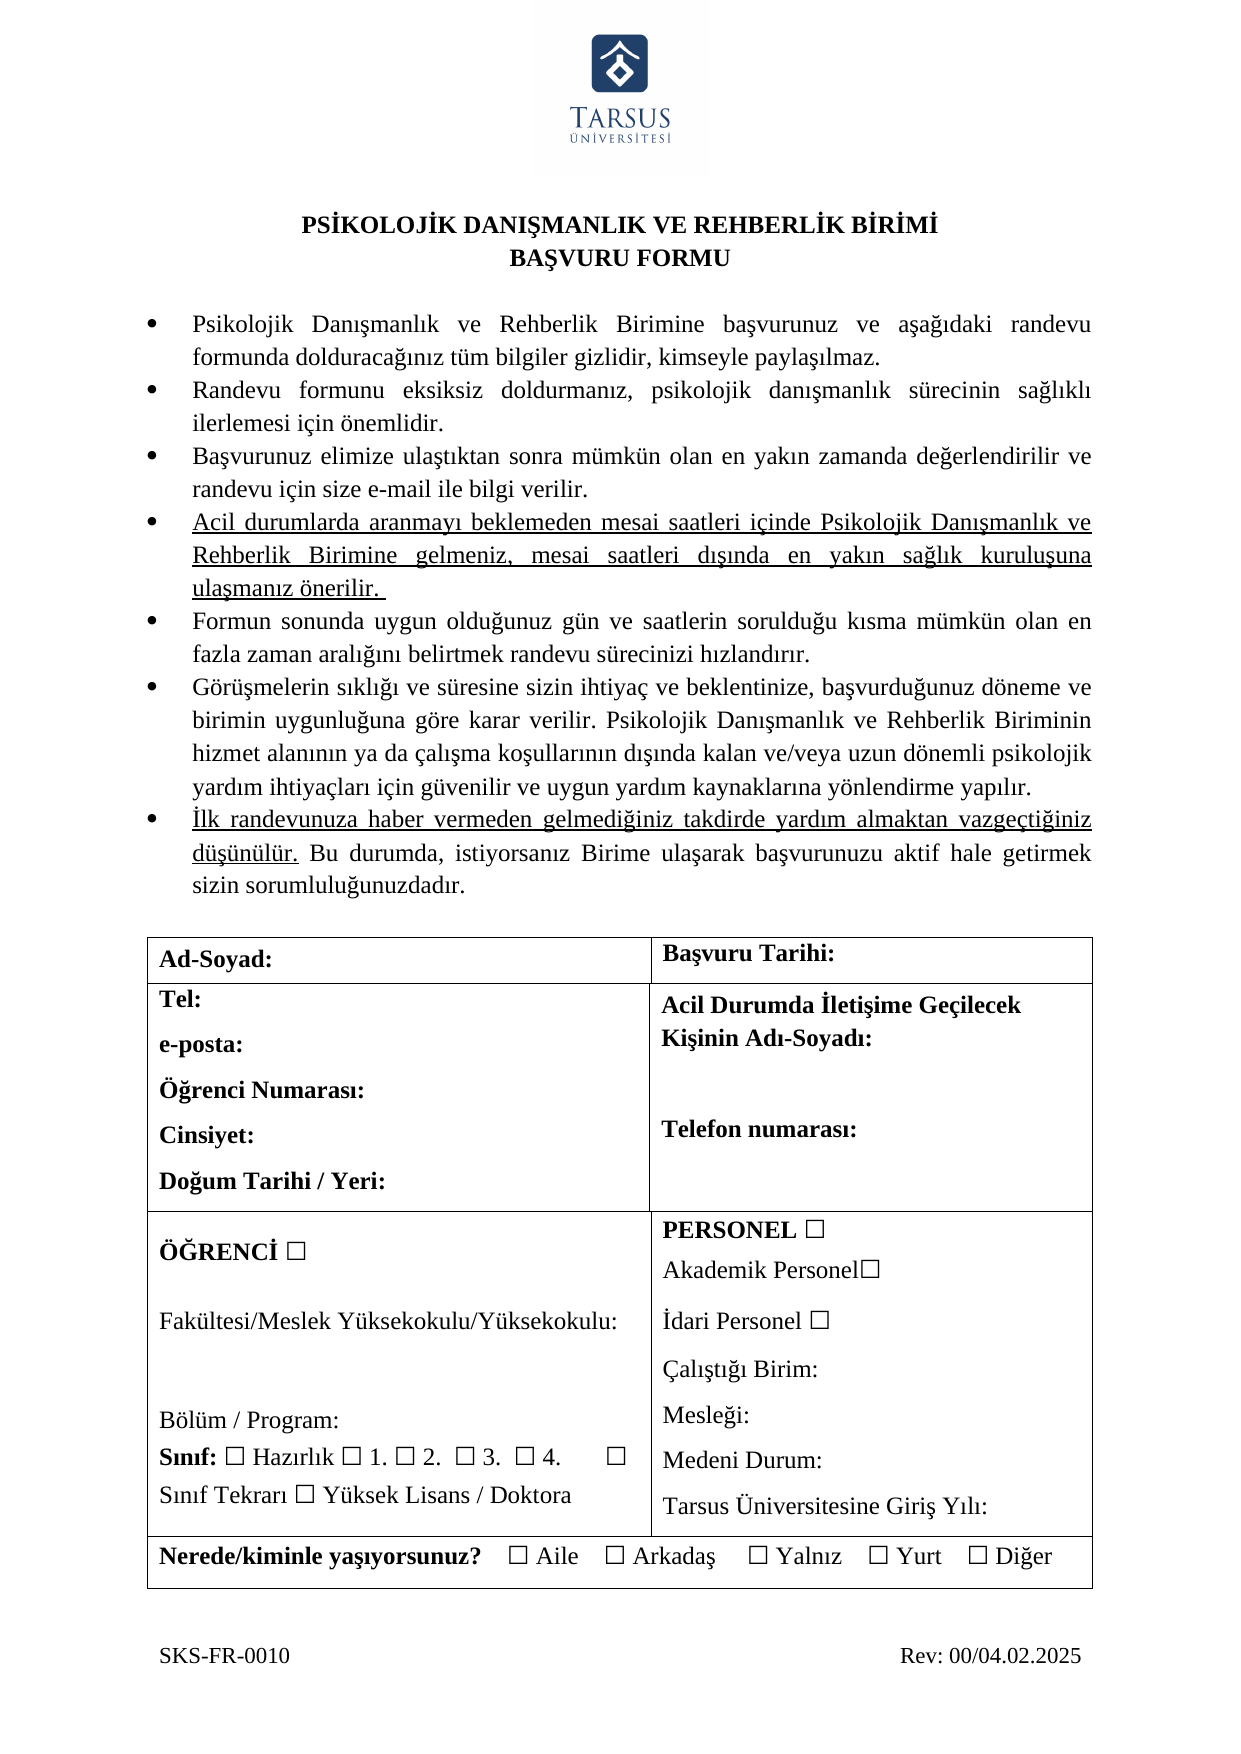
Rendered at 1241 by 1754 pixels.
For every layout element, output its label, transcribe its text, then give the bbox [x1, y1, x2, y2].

text PSİKOLOJİK DANIŞMANLIK VE REHBERLİK BİRİMİ [148, 210, 1092, 239]
list Randevu formunu eksiksiz doldurmanız, psikolojik danışmanlık sürecinin sağlıklı ilerlemesi için önemlidir. [148, 375, 1092, 437]
picture [531, 0, 709, 178]
list Acil durumlarda aranmayı beklemeden mesai saatleri içinde Psikolojik Danışmanlık ve Rehberlik Birimine gelmeniz, mesai saatleri dışında en yakın sağlık kuruluşuna ulaşmanız önerilir. [148, 507, 1092, 602]
table_cell Acil Durumda İletişime Geçilecek Kişinin Adı-Soyadı: Telefon numarası: [650, 984, 1092, 1211]
list İlk randevunuza haber vermeden gelmediğiniz takdirde yardım almaktan vazgeçtiğiniz düşünülür. Bu durumda, istiyorsanız Birime ulaşarak başvurunuzu aktif hale getirmek sizin sorumluluğunuzdadır. [148, 804, 1092, 899]
list Psikolojik Danışmanlık ve Rehberlik Birimine başvurunuz ve aşağıdaki randevu formunda dolduracağınız tüm bilgiler gizlidir, kimseyle paylaşılmaz. [148, 309, 1092, 371]
table_header Başvuru Tarihi: [652, 938, 1092, 983]
list Görüşmelerin sıklığı ve süresine sizin ihtiyaç ve beklentinize, başvurduğunuz döneme ve birimin uygunluğuna göre karar verilir. Psikolojik Danışmanlık ve Rehberlik Biriminin hizmet alanının ya da çalışma koşullarının dışında kalan ve/veya uzun dönemli psikolojik yardım ihtiyaçları için güvenilir ve uygun yardım kaynaklarına yönlendirme yapılır. [148, 672, 1092, 800]
list Başvurunuz elimize ulaştıktan sonra mümkün olan en yakın zamanda değerlendirilir ve randevu için size e-mail ile bilgi verilir. [148, 441, 1092, 503]
table_cell Nerede/kiminle yaşıyorsunuz? Aile Arkadaş Yalnız Yurt Diğer [148, 1537, 1092, 1588]
table_cell Tel: e-posta: Öğrenci Numarası: Cinsiyet: Doğum Tarihi / Yeri: [148, 984, 649, 1211]
text BAŞVURU FORMU [148, 243, 1092, 272]
list Formun sonunda uygun olduğunuz gün ve saatlerin sorulduğu kısma mümkün olan en fazla zaman aralığını belirtmek randevu sürecinizi hızlandırır. [148, 606, 1092, 668]
table_cell PERSONEL Akademik Personel İdari Personel Çalıştığı Birim: Mesleği: Medeni Durum: Tarsus Üniversitesine Giriş Yılı: [652, 1212, 1092, 1536]
table_cell ÖĞRENCİ Fakültesi/Meslek Yüksekokulu/Yüksekokulu: Bölüm / Program: Sınıf: Hazırlık 1. 2. 3. 4. Sınıf Tekrarı Yüksek Lisans / Doktora [148, 1212, 651, 1536]
table_header Ad-Soyad: [148, 938, 651, 983]
